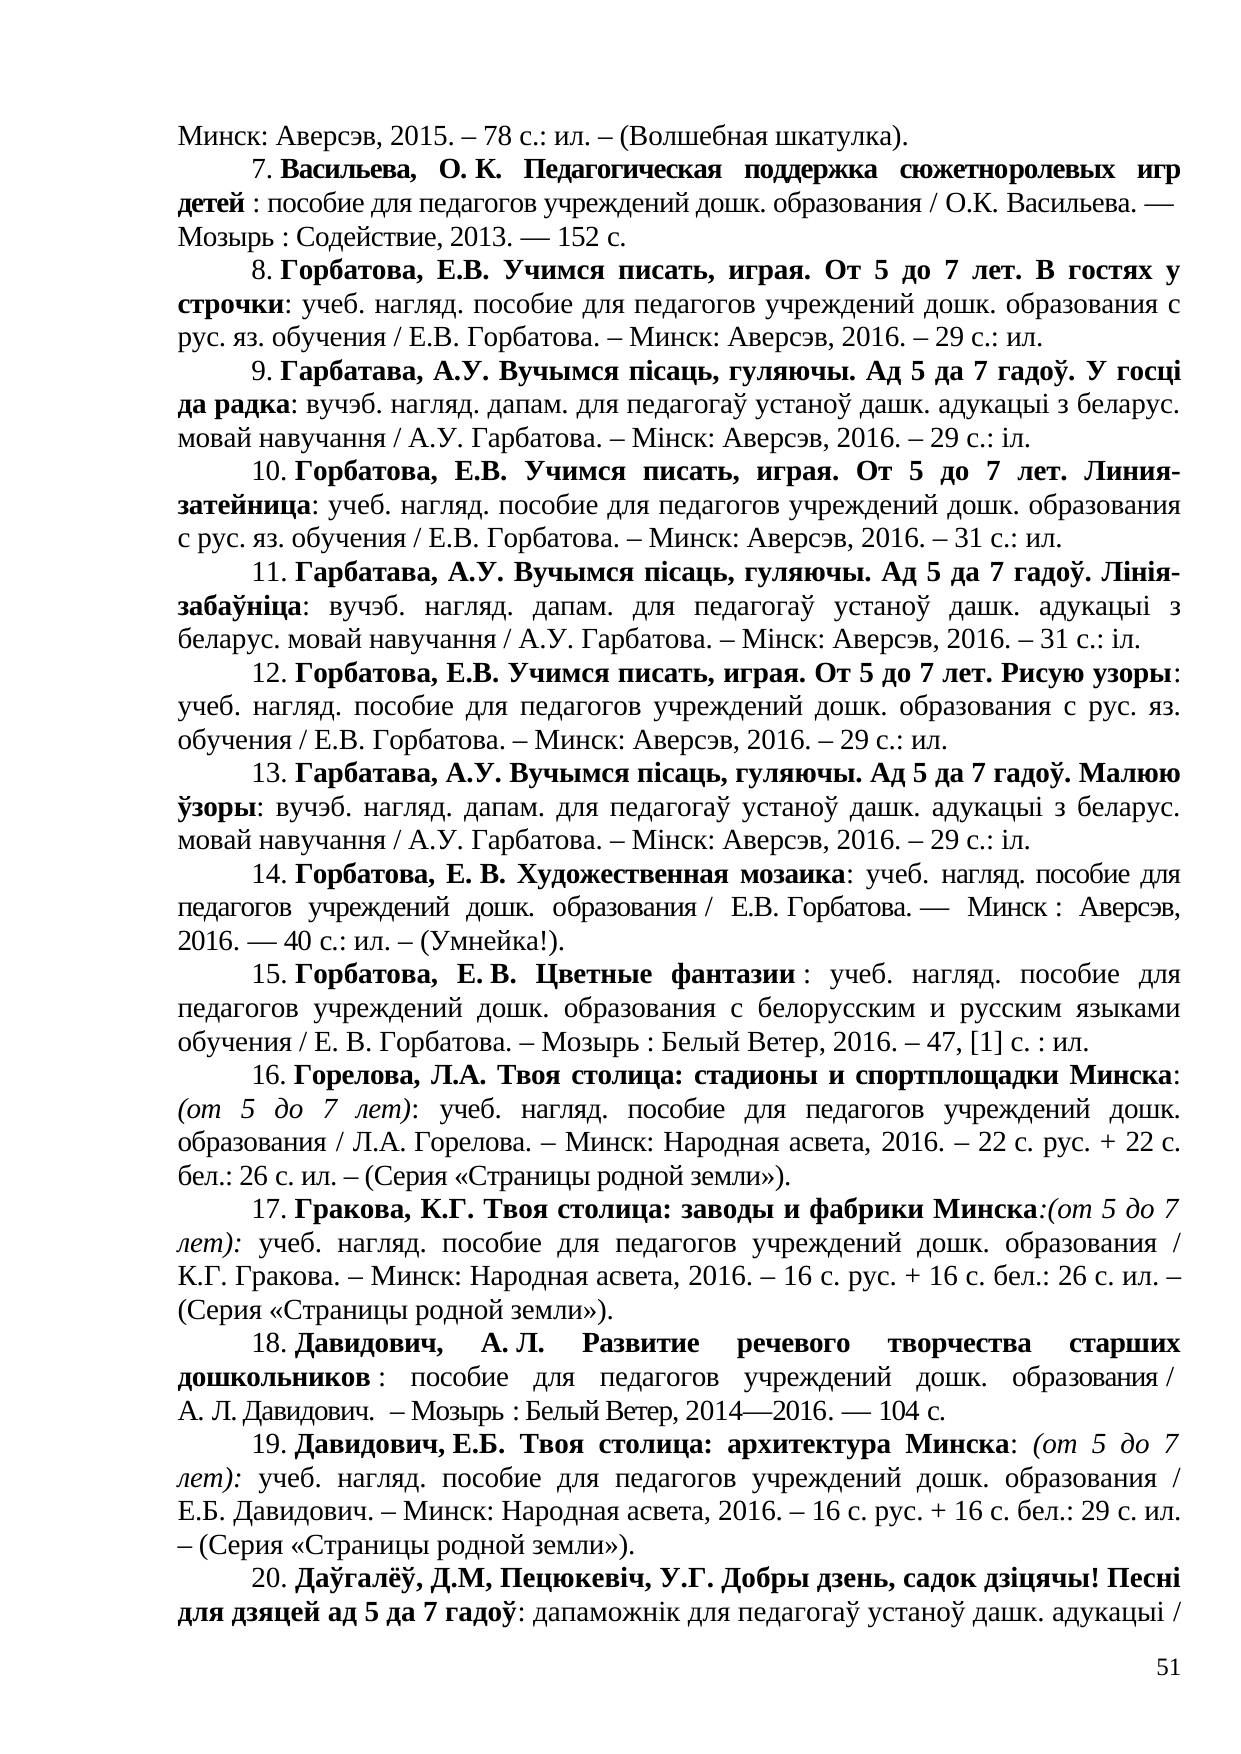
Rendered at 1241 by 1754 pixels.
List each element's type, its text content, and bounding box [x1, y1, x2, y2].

text 17. Гракова, К.Г. Твоя столица: заводы и фабрики Минска:(от 5 до 7 лет): учеб. нагляд. пособие для педагогов учреждений дошк. образования / К.Г. Гракова. – Минск: Народная асвета, 2016. – 16 с. рус. + 16 с. бел.: 26 с. ил. – (Серия «Страницы родной земли»). [177, 1191, 1181, 1326]
text 8. Горбатова, Е.В. Учимся писать, играя. От 5 до 7 лет. В гостях у строчки: учеб. нагляд. пособие для педагогов учреждений дошк. образования с рус. яз. обучения / Е.В. Горбатова. – Минск: Аверсэв, 2016. – 29 с.: ил. [177, 252, 1181, 353]
text 11. Гарбатава, А.У. Вучымся пісаць, гуляючы. Ад 5 да 7 гадоў. Лінія-забаўніца: вучэб. нагляд. дапам. для педагогаў устаноў дашк. адукацыі з беларус. мовай навучання / А.У. Гарбатова. – Мінск: Аверсэв, 2016. – 31 с.: іл. [177, 554, 1181, 655]
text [177, 118, 1181, 152]
text 13. Гарбатава, А.У. Вучымся пісаць, гуляючы. Ад 5 да 7 гадоў. Малюю ўзоры: вучэб. нагляд. дапам. для педагогаў устаноў дашк. адукацыі з беларус. мовай навучання / А.У. Гарбатова. – Мінск: Аверсэв, 2016. – 29 с.: іл. [177, 755, 1181, 856]
text 14. Горбатова, Е. В. Художественная мозаика: учеб. нагляд. пособие для педагогов учреждений дошк. образования / Е.В. Горбатова. — Минск : Аверсэв, 2016. — 40 с.: ил. – (Умней­ка!). [177, 856, 1181, 957]
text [177, 1560, 1181, 1627]
text 10. Горбатова, Е.В. Учимся писать, играя. От 5 до 7 лет. Линия-затейница: учеб. нагляд. пособие для педагогов учреждений дошк. образования с рус. яз. обучения / Е.В. Горбатова. – Минск: Аверсэв, 2016. – 31 с.: ил. [177, 453, 1181, 554]
text 15. Горбатова, Е. В. Цветные фантазии : учеб. нагляд. пособие для педагогов учреждений дошк. образования с белорусским и русским языками обучения / Е. В. Горбатова. – Мозырь : Белый Ветер, 2016. – 47, [1] с. : ил. [177, 957, 1181, 1057]
text 7. Васильева, О. К. Педагогическая поддержка сюжетно­ролевых игр детей : пособие для педагогов учреждений дошк. образования / О.К. Васильева. — Мозырь : Содействие, 2013. — 152 с. [177, 152, 1181, 252]
text 18. Давидович, А. Л. Развитие речевого творчества старших дошкольников : пособие для педагогов учреждений дошк. образования / А. Л. Давидович. – Мозырь : Белый Ветер, 2014—2016. — 104 с. [177, 1326, 1181, 1426]
text 9. Гарбатава, А.У. Вучымся пісаць, гуляючы. Ад 5 да 7 гадоў. У госці да радка: вучэб. нагляд. дапам. для педагогаў устаноў дашк. адукацыі з беларус. мовай навучання / А.У. Гарбатова. – Мінск: Аверсэв, 2016. – 29 с.: іл. [177, 353, 1181, 453]
text 19. Давидович, Е.Б. Твоя столица: архитектура Минска: (от 5 до 7 лет): учеб. нагляд. пособие для педагогов учреждений дошк. образования / Е.Б. Давидович. – Минск: Народная асвета, 2016. – 16 с. рус. + 16 с. бел.: 29 с. ил. – (Серия «Страницы родной земли»). [177, 1426, 1181, 1560]
text 16. Горелова, Л.А. Твоя столица: стадионы и спортплощадки Минска: (от 5 до 7 лет): учеб. нагляд. пособие для педагогов учреждений дошк. образования / Л.А. Горелова. – Минск: Народная асвета, 2016. – 22 с. рус. + 22 с. бел.: 26 с. ил. – (Серия «Страницы родной земли»). [177, 1057, 1181, 1191]
text 12. Горбатова, Е.В. Учимся писать, играя. От 5 до 7 лет. Рисую узоры: учеб. нагляд. пособие для педагогов учреждений дошк. образования с рус. яз. обучения / Е.В. Горбатова. – Минск: Аверсэв, 2016. – 29 с.: ил. [177, 655, 1181, 755]
